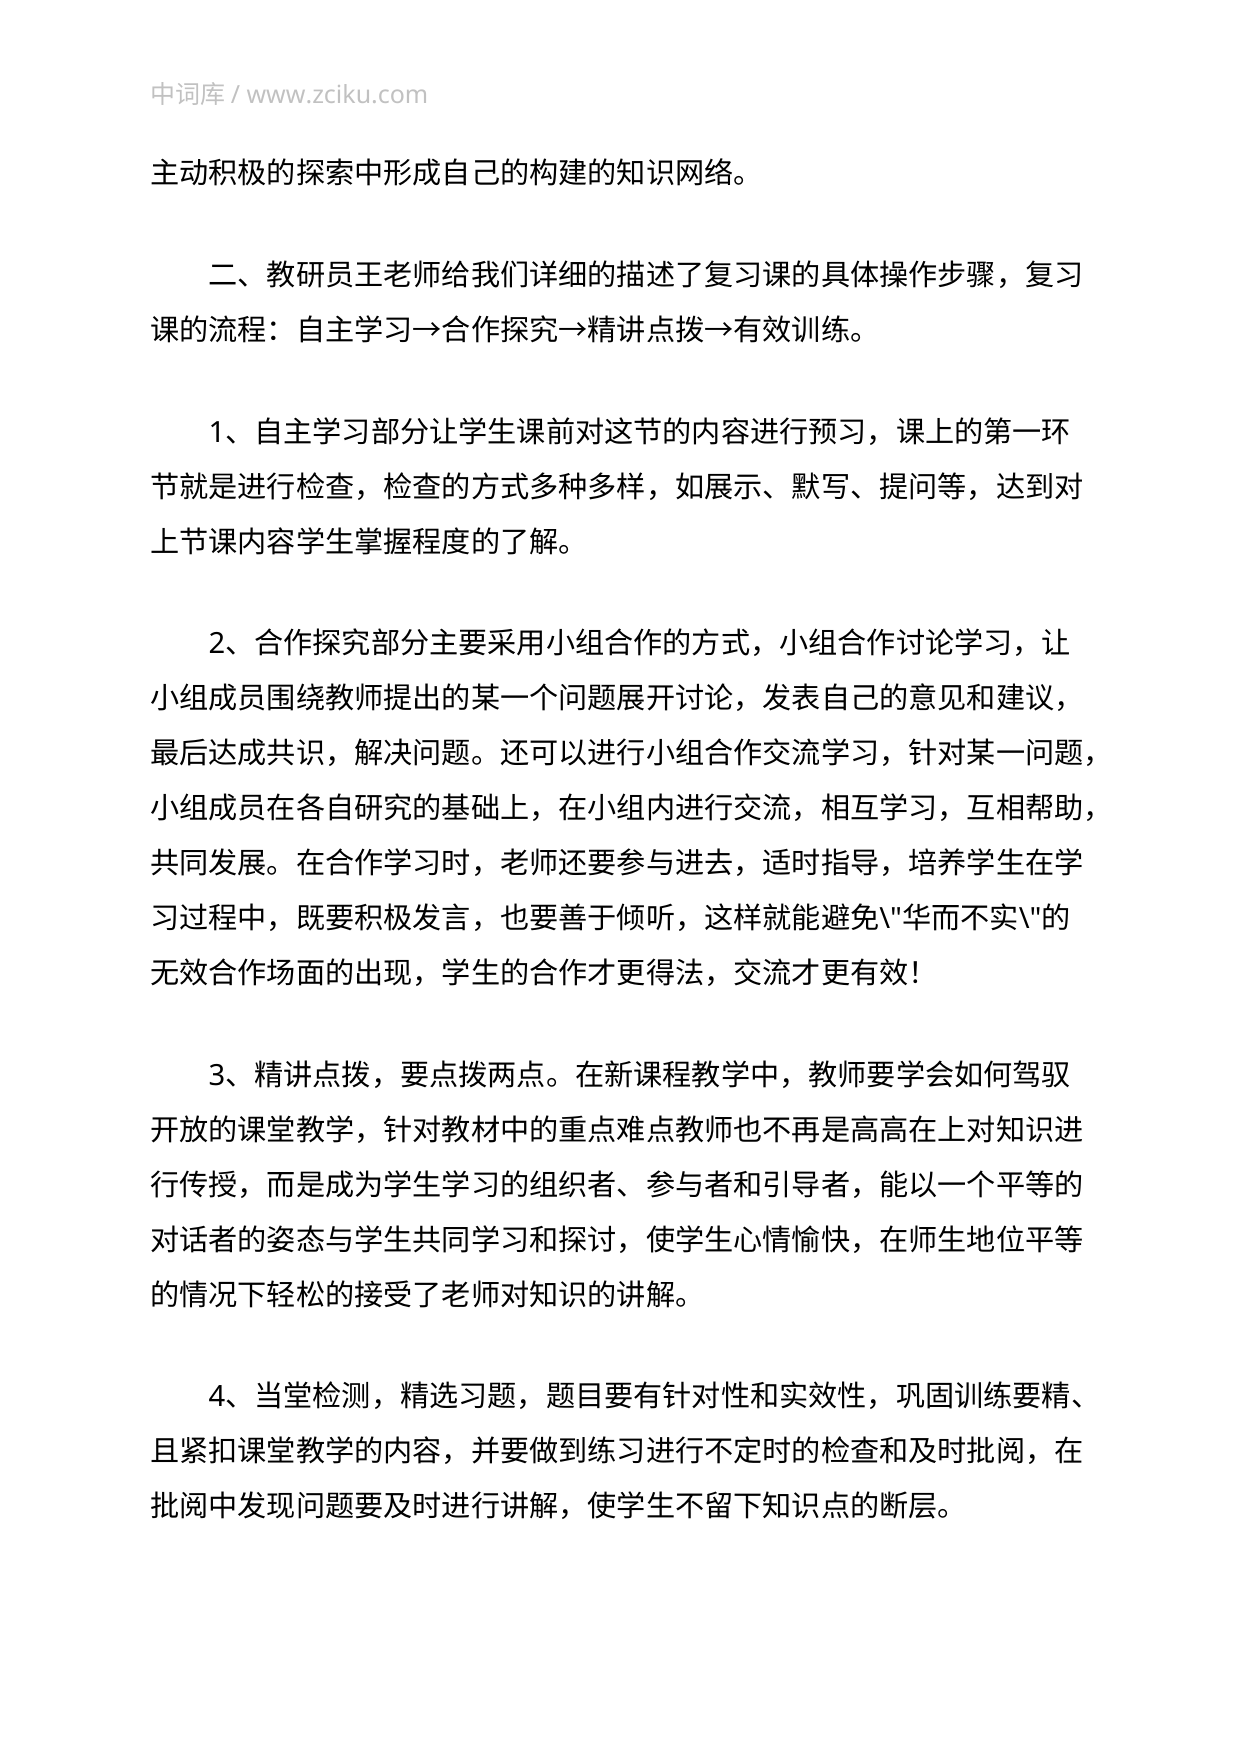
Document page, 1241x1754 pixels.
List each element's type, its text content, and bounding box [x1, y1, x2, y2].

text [150, 150, 1090, 192]
text 1、自主学习部分让学生课前对这节的内容进行预习，课上的第一环节就是进行检查，检查的方式多种多样，如展示、默写、提问等，达到对上节课内容学生掌握程度的了解。 [150, 408, 1090, 561]
text 4、当堂检测，精选习题，题目要有针对性和实效性，巩固训练要精、且紧扣课堂教学的内容，并要做到练习进行不定时的检查和及时批阅，在批阅中发现问题要及时进行讲解，使学生不留下知识点的断层。 [150, 1373, 1090, 1525]
text 2、合作探究部分主要采用小组合作的方式，小组合作讨论学习，让小组成员围绕教师提出的某一个问题展开讨论，发表自己的意见和建议，最后达成共识，解决问题。还可以进行小组合作交流学习，针对某一问题，小组成员在各自研究的基础上，在小组内进行交流，相互学习，互相帮助，共同发展。在合作学习时，老师还要参与进去，适时指导，培养学生在学习过程中，既要积极发言，也要善于倾听，这样就能避免\"华而不实\"的无效合作场面的出现，学生的合作才更得法，交流才更有效！ [150, 620, 1090, 992]
text 二、教研员王老师给我们详细的描述了复习课的具体操作步骤，复习课的流程：自主学习→合作探究→精讲点拨→有效训练。 [150, 252, 1090, 349]
text 3、精讲点拨，要点拨两点。在新课程教学中，教师要学会如何驾驭开放的课堂教学，针对教材中的重点难点教师也不再是高高在上对知识进行传授，而是成为学生学习的组织者、参与者和引导者，能以一个平等的对话者的姿态与学生共同学习和探讨，使学生心情愉快，在师生地位平等的情况下轻松的接受了老师对知识的讲解。 [150, 1051, 1090, 1313]
